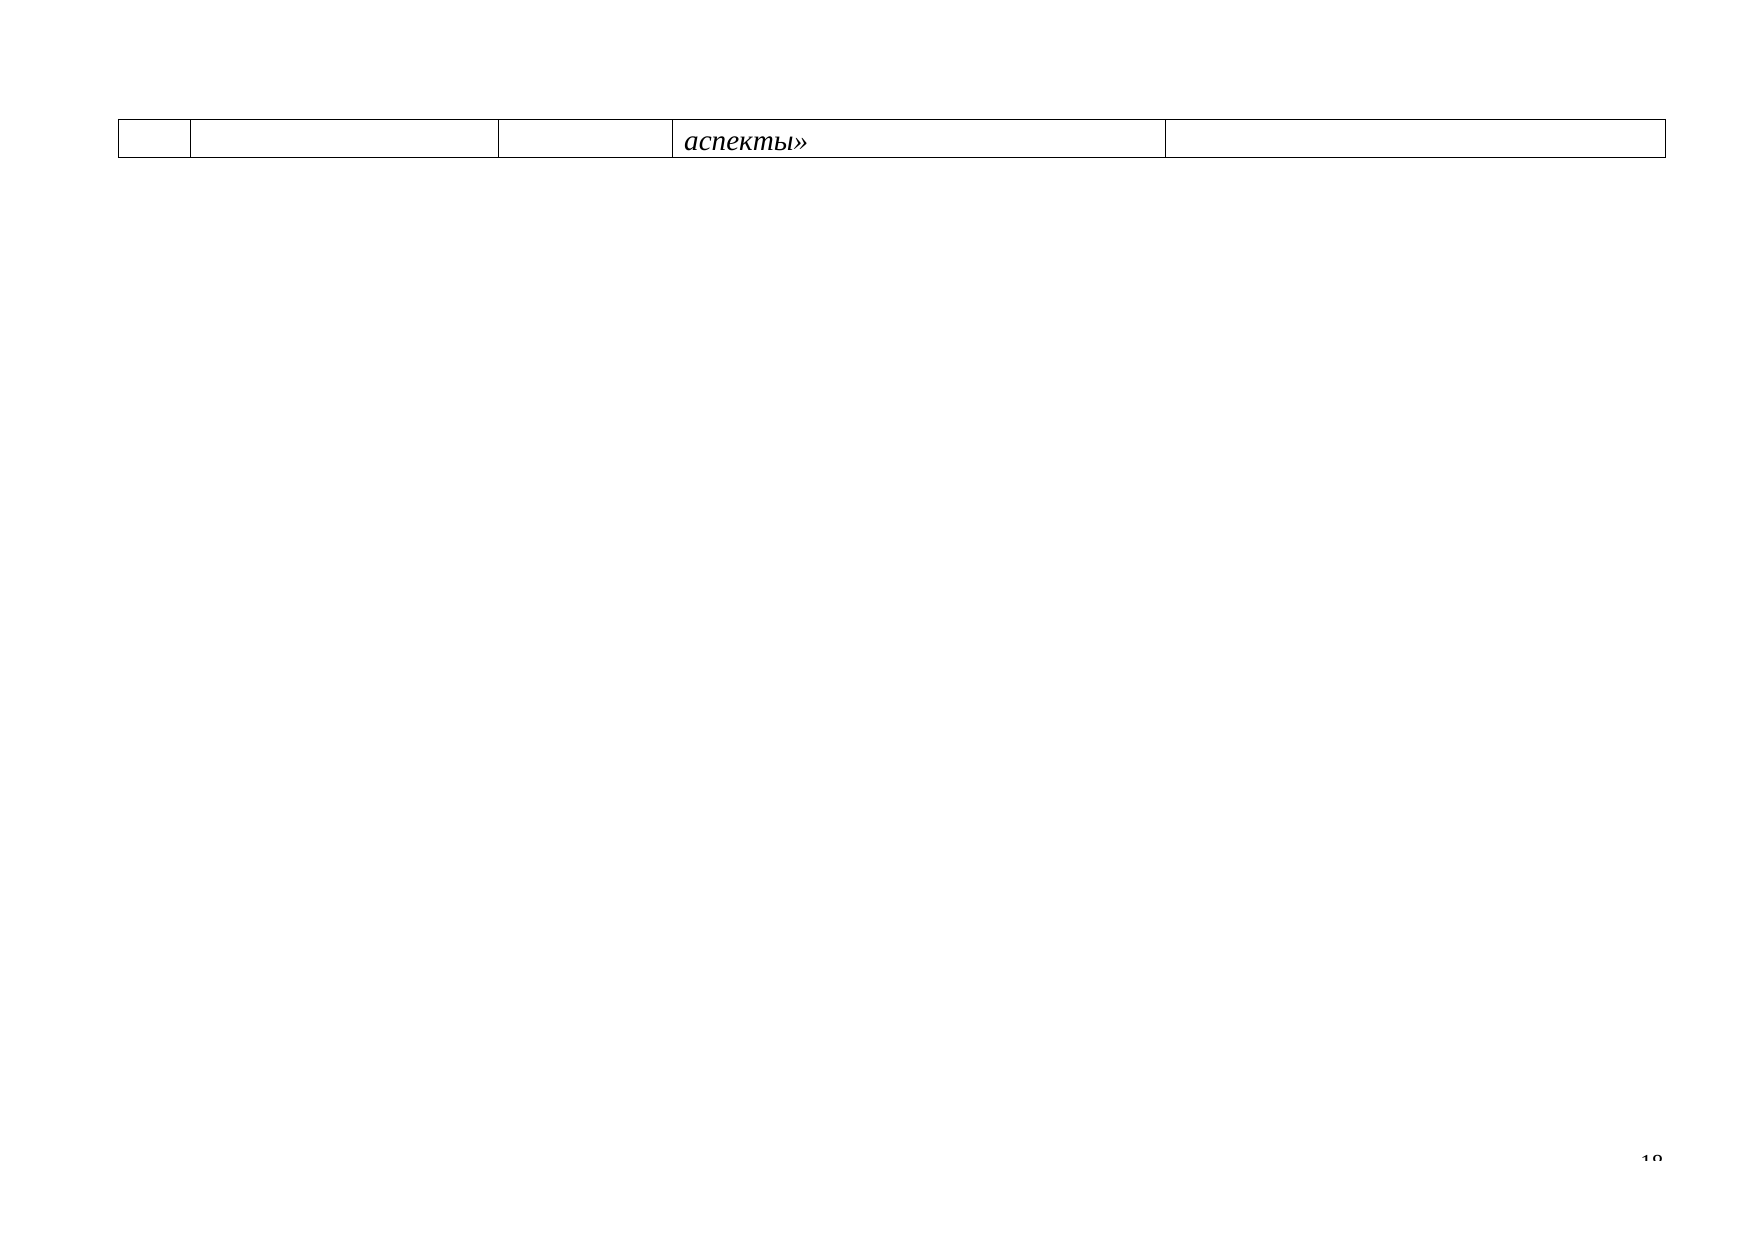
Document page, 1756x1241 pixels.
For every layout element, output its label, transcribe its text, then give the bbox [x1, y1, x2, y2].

table_cell 1 [499, 120, 672, 157]
table_cell 5.2 [119, 120, 190, 157]
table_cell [1166, 120, 1665, 157]
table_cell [673, 120, 1165, 157]
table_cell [191, 120, 498, 157]
